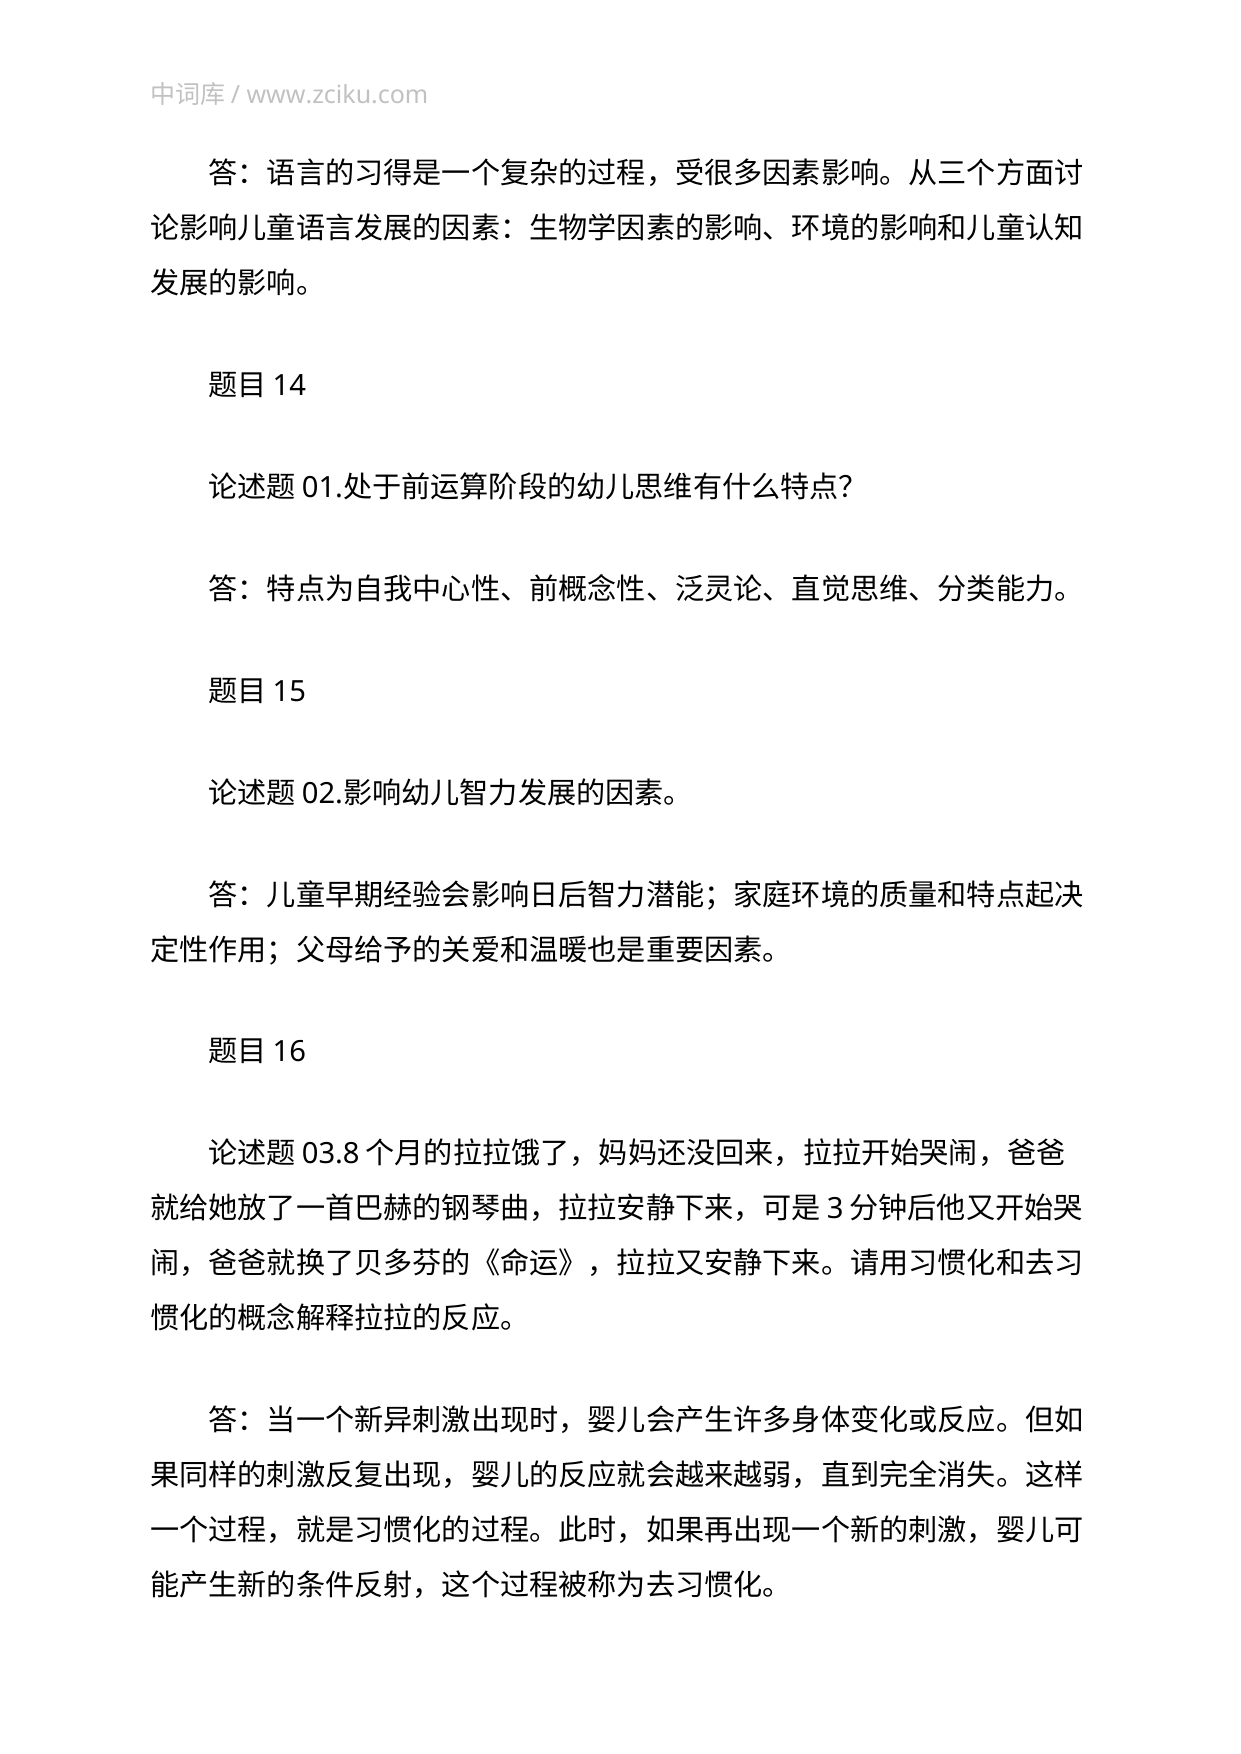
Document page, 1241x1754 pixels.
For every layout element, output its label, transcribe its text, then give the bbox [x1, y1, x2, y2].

text 题目14 [150, 362, 1090, 404]
text 答：特点为自我中心性、前概念性、泛灵论、直觉思维、分类能力。 [150, 566, 1090, 608]
text 论述题03.8个月的拉拉饿了，妈妈还没回来，拉拉开始哭闹，爸爸就给她放了一首巴赫的钢琴曲，拉拉安静下来，可是3分钟后他又开始哭闹，爸爸就换了贝多芬的《命运》，拉拉又安静下来。请用习惯化和去习惯化的概念解释拉拉的反应。 [150, 1130, 1090, 1337]
text 题目15 [150, 667, 1090, 710]
text 题目16 [150, 1028, 1090, 1070]
text 答：当一个新异刺激出现时，婴儿会产生许多身体变化或反应。但如果同样的刺激反复出现，婴儿的反应就会越来越弱，直到完全消失。这样一个过程，就是习惯化的过程。此时，如果再出现一个新的刺激，婴儿可能产生新的条件反射，这个过程被称为去习惯化。 [150, 1397, 1090, 1603]
text 论述题02.影响幼儿智力发展的因素。 [150, 769, 1090, 812]
text 答：儿童早期经验会影响日后智力潜能；家庭环境的质量和特点起决定性作用；父母给予的关爱和温暖也是重要因素。 [150, 871, 1090, 968]
text 论述题01.处于前运算阶段的幼儿思维有什么特点？ [150, 463, 1090, 506]
text 答：语言的习得是一个复杂的过程，受很多因素影响。从三个方面讨论影响儿童语言发展的因素：生物学因素的影响、环境的影响和儿童认知发展的影响。 [150, 150, 1090, 302]
